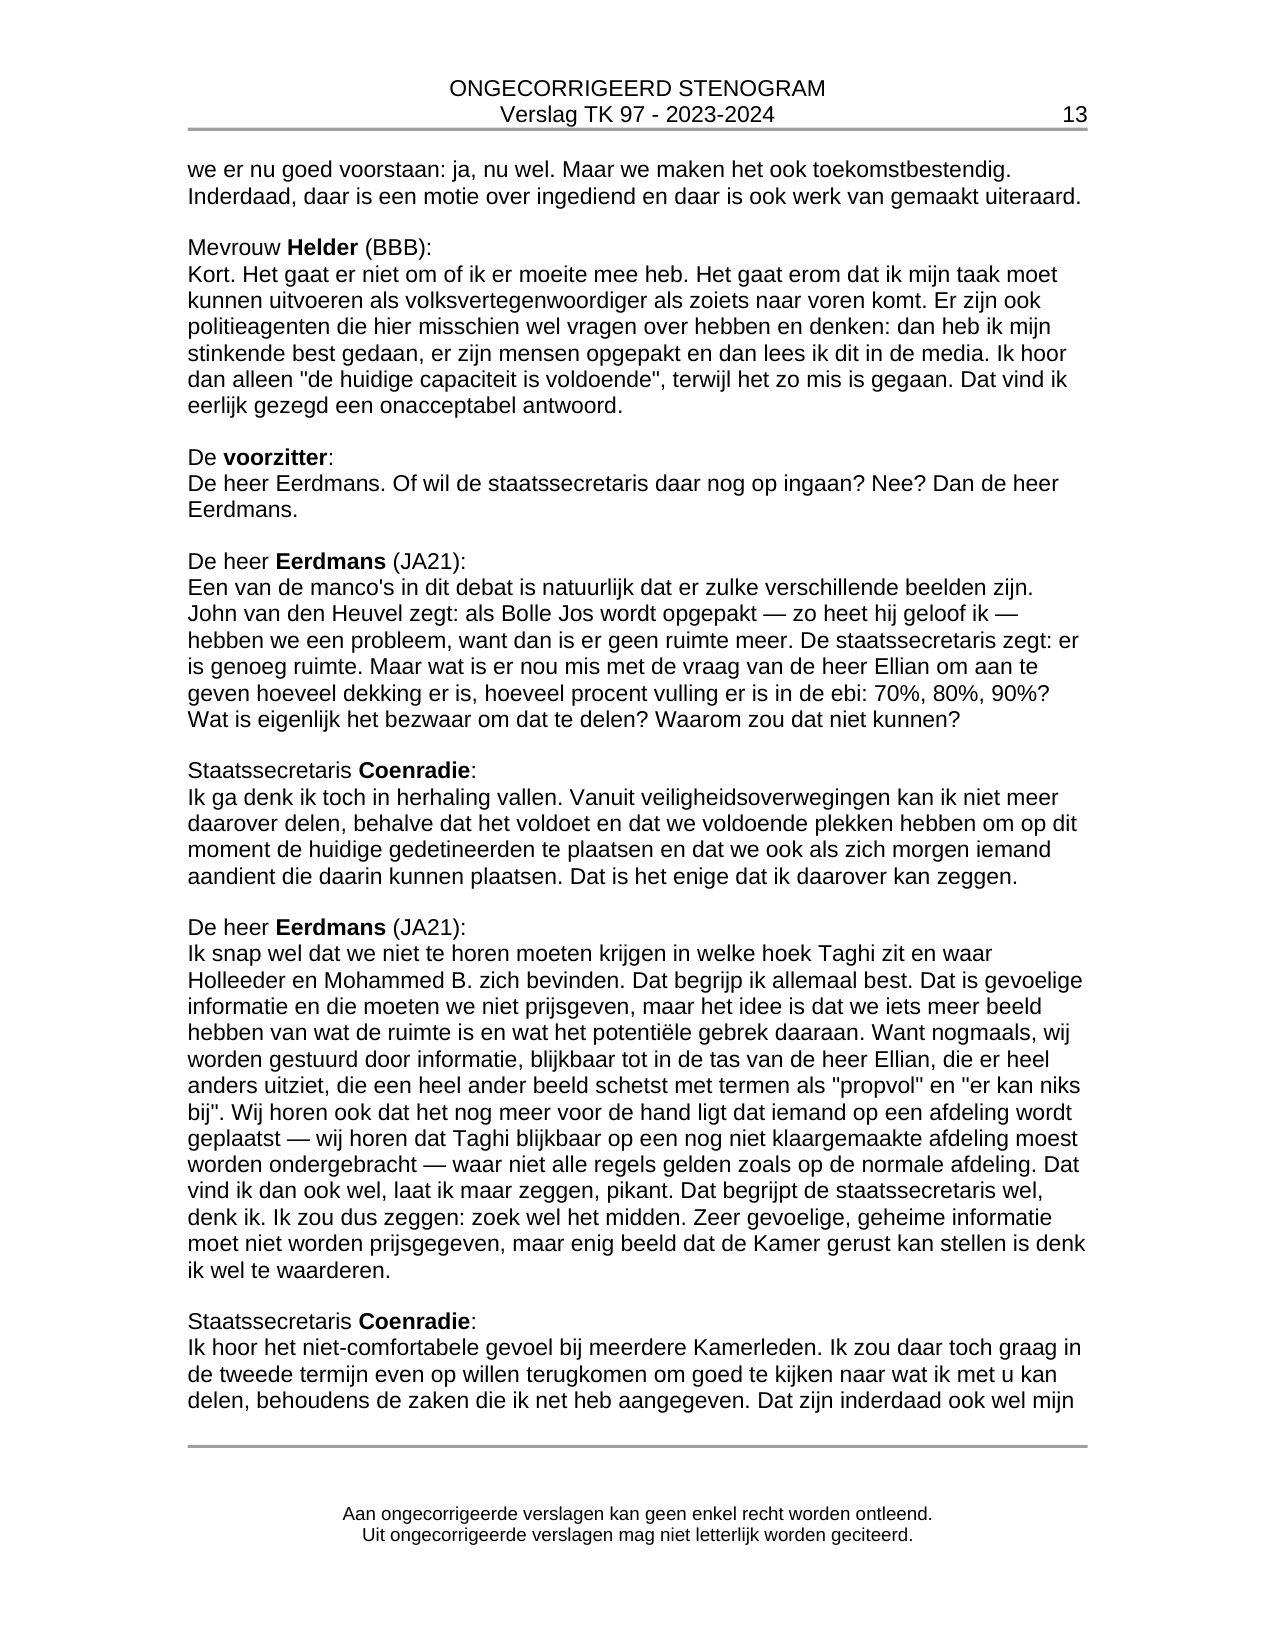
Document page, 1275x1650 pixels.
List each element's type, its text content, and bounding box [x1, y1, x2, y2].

text De heer Eerdmans (JA21): Ik snap wel dat we niet te horen moeten krijgen in welke hoek Taghi zit en waar Holleeder en Mohammed B. zich bevinden. Dat begrijp ik allemaal best. Dat is gevoelige informatie en die moeten we niet prijsgeven, maar het idee is dat we iets meer beeld hebben van wat de ruimte is en wat het potentiële gebrek daaraan. Want nogmaals, wij worden gestuurd door informatie, blijkbaar tot in de tas van de heer Ellian, die er heel anders uitziet, die een heel ander beeld schetst met termen als "propvol" en "er kan niks bij". Wij horen ook dat het nog meer voor de hand ligt dat iemand op een afdeling wordt geplaatst — wij horen dat Taghi blijkbaar op een nog niet klaargemaakte afdeling moest worden ondergebracht — waar niet alle regels gelden zoals op de normale afdeling. Dat vind ik dan ook wel, laat ik maar zeggen, pikant. Dat begrijpt de staatssecretaris wel, denk ik. Ik zou dus zeggen: zoek wel het midden. Zeer gevoelige, geheime informatie moet niet worden prijsgegeven, maar enig beeld dat de Kamer gerust kan stellen is denk ik wel te waarderen. [187, 914, 1087, 1283]
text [187, 156, 1087, 209]
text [187, 1308, 1087, 1413]
text Mevrouw Helder (BBB): Kort. Het gaat er niet om of ik er moeite mee heb. Het gaat erom dat ik mijn taak moet kunnen uitvoeren als volksvertegenwoordiger als zoiets naar voren komt. Er zijn ook politieagenten die hier misschien wel vragen over hebben en denken: dan heb ik mijn stinkende best gedaan, er zijn mensen opgepakt en dan lees ik dit in de media. Ik hoor dan alleen "de huidige capaciteit is voldoende", terwijl het zo mis is gegaan. Dat vind ik eerlijk gezegd een onacceptabel antwoord. [187, 234, 1087, 419]
text De heer Eerdmans (JA21): Een van de manco's in dit debat is natuurlijk dat er zulke verschillende beelden zijn. John van den Heuvel zegt: als Bolle Jos wordt opgepakt — zo heet hij geloof ik — hebben we een probleem, want dan is er geen ruimte meer. De staatssecretaris zegt: er is genoeg ruimte. Maar wat is er nou mis met de vraag van de heer Ellian om aan te geven hoeveel dekking er is, hoeveel procent vulling er is in de ebi: 70%, 80%, 90%? Wat is eigenlijk het bezwaar om dat te delen? Waarom zou dat niet kunnen? [187, 548, 1087, 732]
text Staatssecretaris Coenradie: Ik ga denk ik toch in herhaling vallen. Vanuit veiligheidsoverwegingen kan ik niet meer daarover delen, behalve dat het voldoet en dat we voldoende plekken hebben om op dit moment de huidige gedetineerden te plaatsen en dat we ook als zich morgen iemand aandient die daarin kunnen plaatsen. Dat is het enige dat ik daarover kan zeggen. [187, 757, 1087, 889]
text De voorzitter: De heer Eerdmans. Of wil de staatssecretaris daar nog op ingaan? Nee? Dan de heer Eerdmans. [187, 444, 1087, 523]
